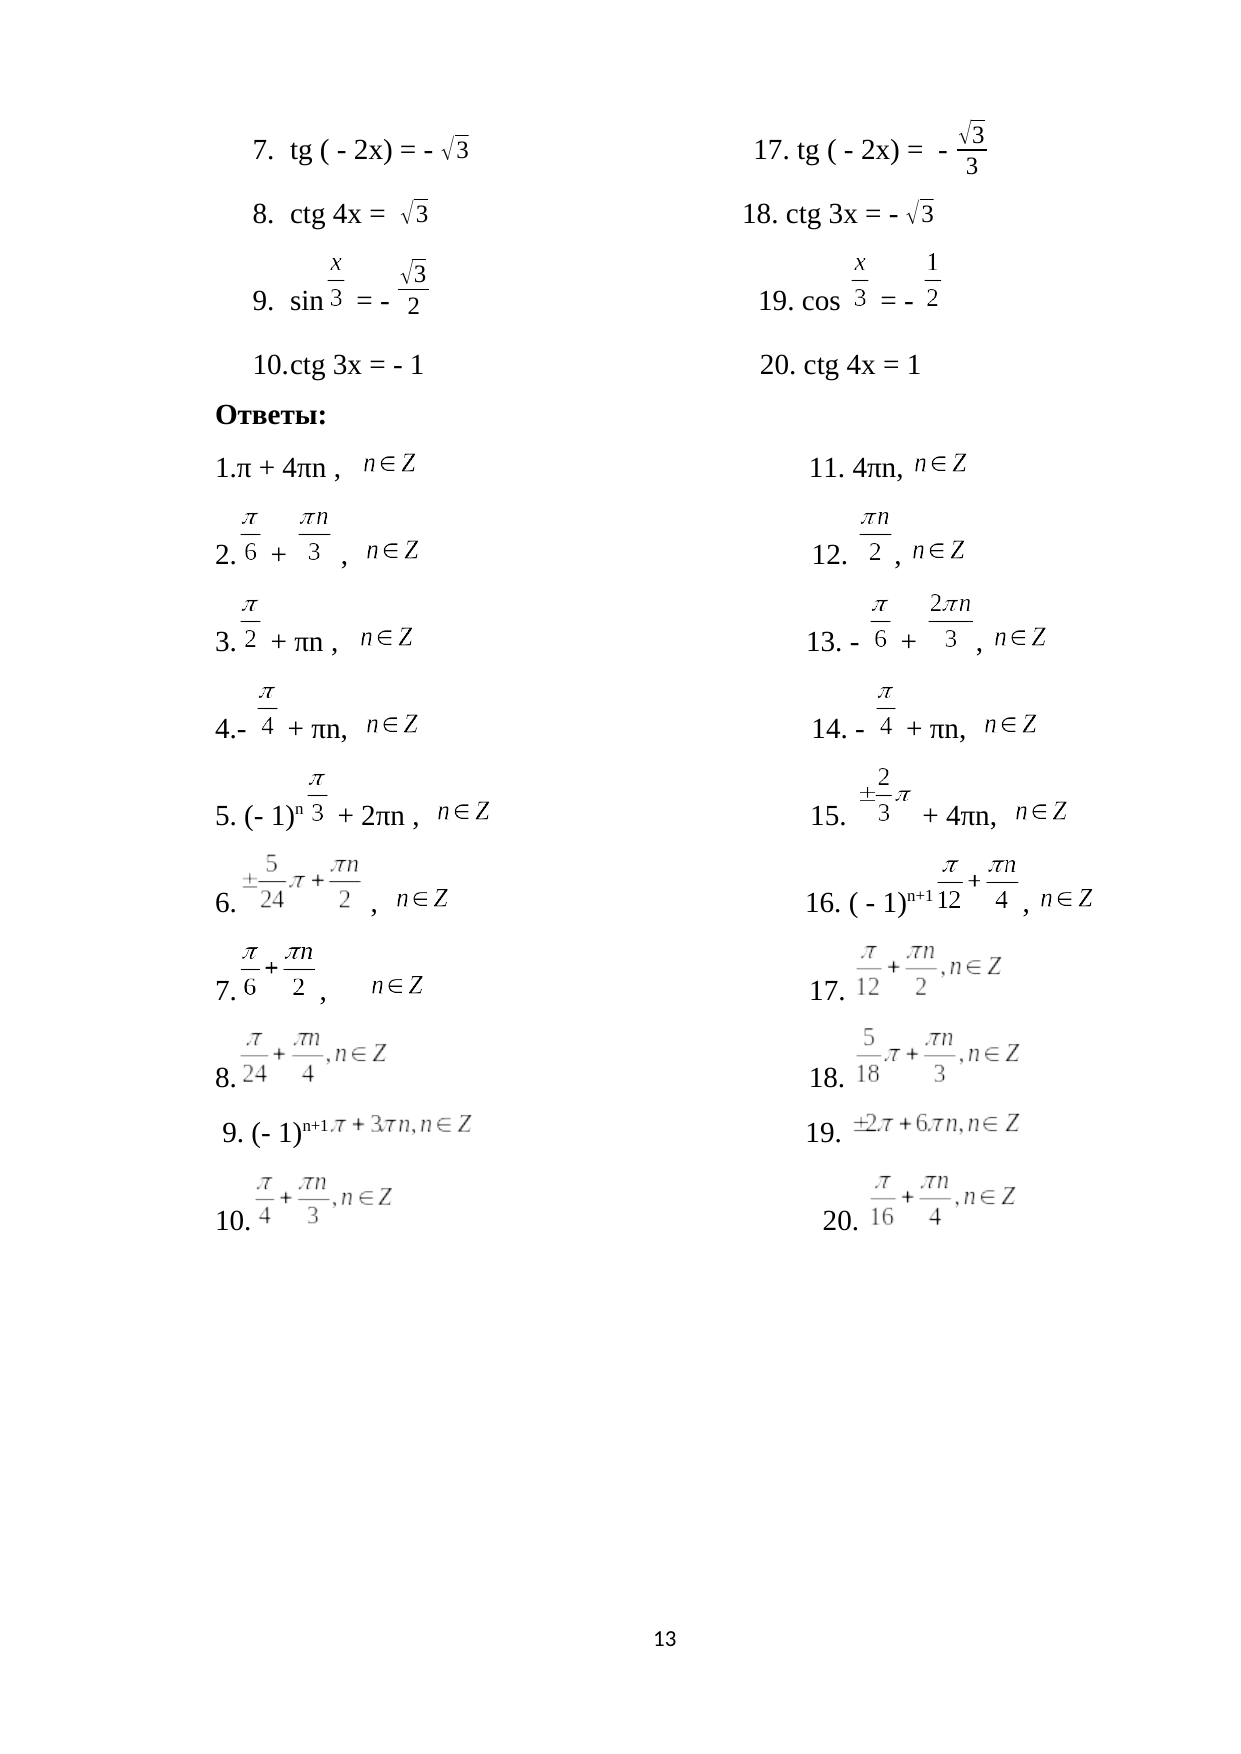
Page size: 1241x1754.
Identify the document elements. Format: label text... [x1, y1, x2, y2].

text 9. (- 1)n+1 19. [215, 1110, 1152, 1149]
list ctg 3x = - 1 20. ctg 4x = 1 [252, 347, 1152, 381]
text 7., 17. [215, 936, 1152, 1006]
text 10. 20. [215, 1166, 1152, 1236]
text Ответы: [215, 397, 1152, 431]
list ctg 4x = 18. ctg 3x = - [252, 196, 1152, 229]
list sin = - 19. cos = - [252, 246, 1152, 330]
list tg ( - 2x) = - 17. tg ( - 2x) = - [252, 118, 1152, 179]
text 8. 18. [215, 1023, 1152, 1093]
text 5. (- 1)n + 2πn , 15. + 4πn, [215, 762, 1152, 832]
text 3. + πn , 13. - + , [215, 587, 1152, 658]
text 2. + , 12. , [215, 500, 1152, 571]
text 6. , 16. ( - 1)n+1, [215, 849, 1152, 919]
text 4.- + πn, 14. - + πn, [215, 674, 1152, 745]
text 1.π + 4πn , 11. 4πn, [215, 448, 1152, 484]
